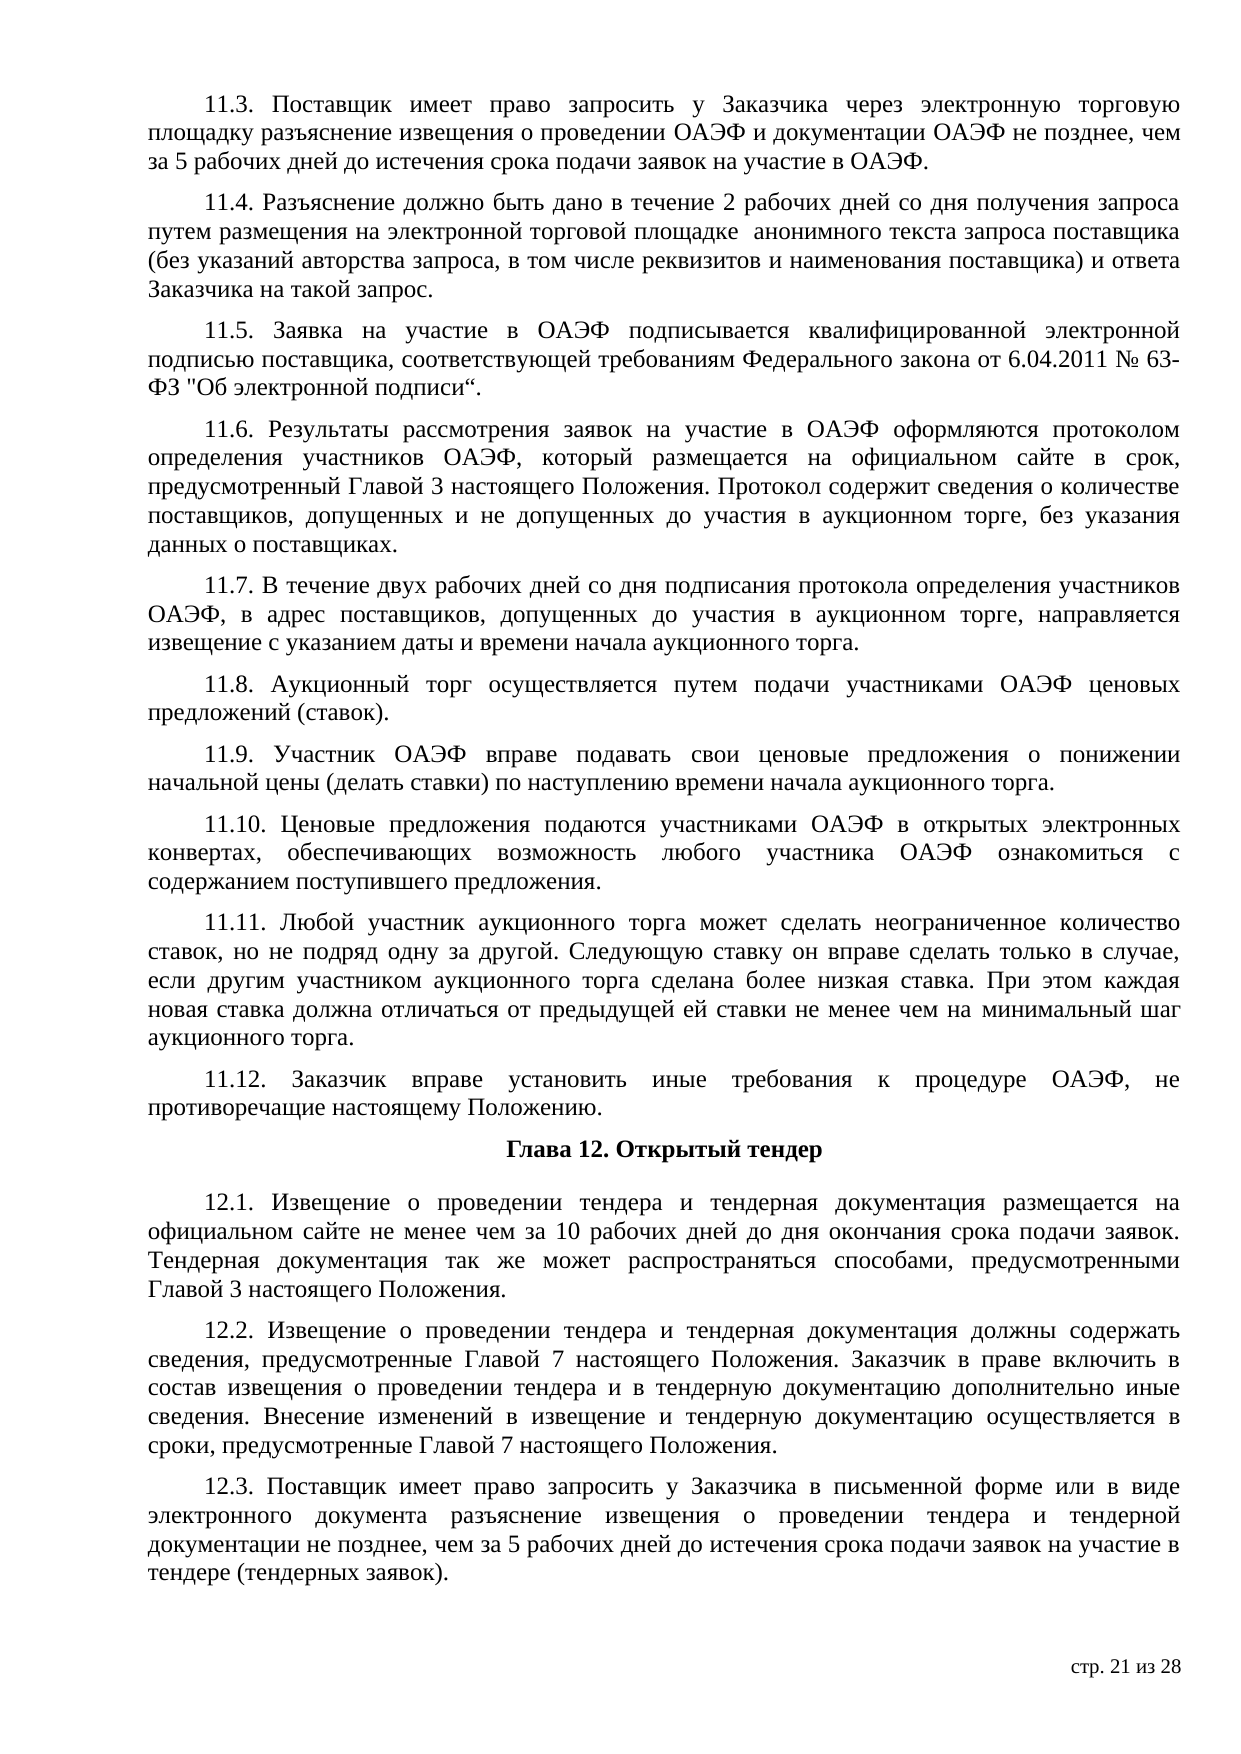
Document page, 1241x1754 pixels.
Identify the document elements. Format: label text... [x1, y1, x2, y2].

text 11.12. Заказчик вправе установить иные требования к процедуре ОАЭФ, не противоречащие настоящему Положению. [148, 1064, 1181, 1121]
text 11.5. Заявка на участие в ОАЭФ подписывается квалифицированной электронной подписью поставщика, соответствующей требованиям Федерального закона от 6.04.2011 № 63-ФЗ "Об электронной подписи“. [148, 315, 1181, 401]
subtitle Глава 12. Открытый тендер [148, 1134, 1181, 1162]
text 12.3. Поставщик имеет право запросить у Заказчика в письменной форме или в виде электронного документа разъяснение извещения о проведении тендера и тендерной документации не позднее, чем за 5 рабочих дней до истечения срока подачи заявок на участие в тендере (тендерных заявок). [148, 1471, 1181, 1586]
text 11.10. Ценовые предложения подаются участниками ОАЭФ в открытых электронных конвертах, обеспечивающих возможность любого участника ОАЭФ ознакомиться с содержанием поступившего предложения. [148, 809, 1181, 895]
text 11.11. Любой участник аукционного торга может сделать неограниченное количество ставок, но не подряд одну за другой. Следующую ставку он вправе сделать только в случае, если другим участником аукционного торга сделана более низкая ставка. При этом каждая новая ставка должна отличаться от предыдущей ей ставки не менее чем на минимальный шаг аукционного торга. [148, 907, 1181, 1051]
text 12.2. Извещение о проведении тендера и тендерная документация должны содержать сведения, предусмотренные Главой 7 настоящего Положения. Заказчик в праве включить в состав извещения о проведении тендера и в тендерную документацию дополнительно иные сведения. Внесение изменений в извещение и тендерную документацию осуществляется в сроки, предусмотренные Главой 7 настоящего Положения. [148, 1315, 1181, 1459]
text 11.6. Результаты рассмотрения заявок на участие в ОАЭФ оформляются протоколом определения участников ОАЭФ, который размещается на официальном сайте в срок, предусмотренный Главой 3 настоящего Положения. Протокол содержит сведения о количестве поставщиков, допущенных и не допущенных до участия в аукционном торге, без указания данных о поставщиках. [148, 414, 1181, 557]
text 11.9. Участник ОАЭФ вправе подавать свои ценовые предложения о понижении начальной цены (делать ставки) по наступлению времени начала аукционного торга. [148, 739, 1181, 796]
text 11.8. Аукционный торг осуществляется путем подачи участниками ОАЭФ ценовых предложений (ставок). [148, 669, 1181, 726]
text 12.1. Извещение о проведении тендера и тендерная документация размещается на официальном сайте не менее чем за 10 рабочих дней до дня окончания срока подачи заявок. Тендерная документация так же может распространяться способами, предусмотренными Главой 3 настоящего Положения. [148, 1187, 1181, 1302]
text 11.4. Разъяснение должно быть дано в течение 2 рабочих дней со дня получения запроса путем размещения на электронной торговой площадке анонимного текста запроса поставщика (без указаний авторства запроса, в том числе реквизитов и наименования поставщика) и ответа Заказчика на такой запрос. [148, 187, 1181, 302]
text 11.7. В течение двух рабочих дней со дня подписания протокола определения участников ОАЭФ, в адрес поставщиков, допущенных до участия в аукционном торге, направляется извещение с указанием даты и времени начала аукционного торга. [148, 570, 1181, 656]
text 11.3. Поставщик имеет право запросить у Заказчика через электронную торговую площадку разъяснение извещения о проведении ОАЭФ и документации ОАЭФ не позднее, чем за 5 рабочих дней до истечения срока подачи заявок на участие в ОАЭФ. [148, 89, 1181, 175]
